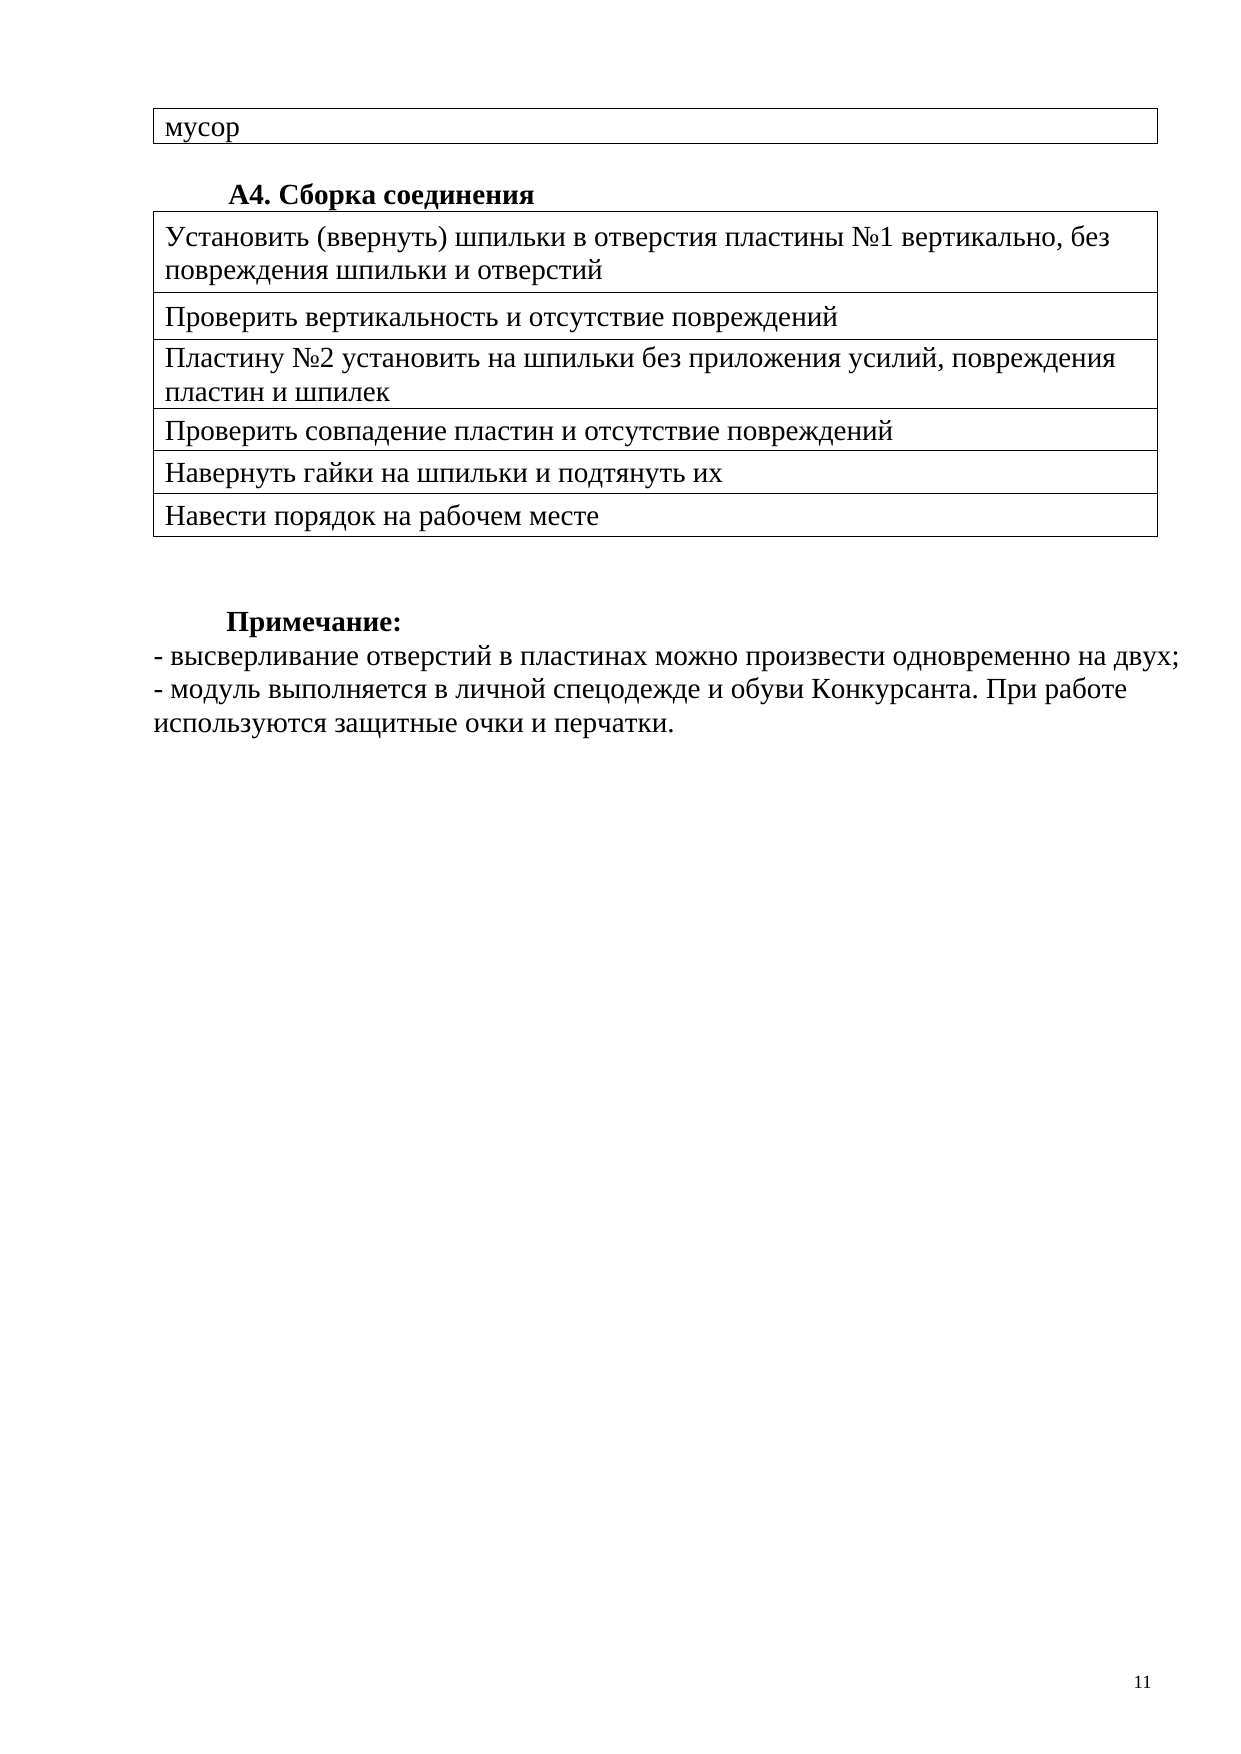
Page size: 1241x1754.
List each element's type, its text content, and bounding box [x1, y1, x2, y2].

text - модуль выполняется в личной спецодежде и обуви Конкурсанта. При работе используются защитные очки и перчатки. [153, 671, 1196, 738]
table_cell Пластину №2 установить на шпильки без приложения усилий, повреждения пластин и шпилек [154, 340, 1157, 408]
table_cell Навернуть гайки на шпильки и подтянуть их [154, 451, 1157, 493]
table_header Установить (ввернуть) шпильки в отверстия пластины №1 вертикально, без повреждения шпильки и отверстий [154, 212, 1157, 292]
text Примечание: [153, 604, 1196, 638]
list А4. Сборка соединения [177, 177, 1196, 211]
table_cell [154, 109, 1157, 143]
table_cell Проверить совпадение пластин и отсутствие повреждений [154, 409, 1157, 450]
text - высверливание отверстий в пластинах можно произвести одновременно на двух; [153, 638, 1196, 671]
table_cell Проверить вертикальность и отсутствие повреждений [154, 293, 1157, 339]
table_cell Навести порядок на рабочем месте [154, 494, 1157, 536]
